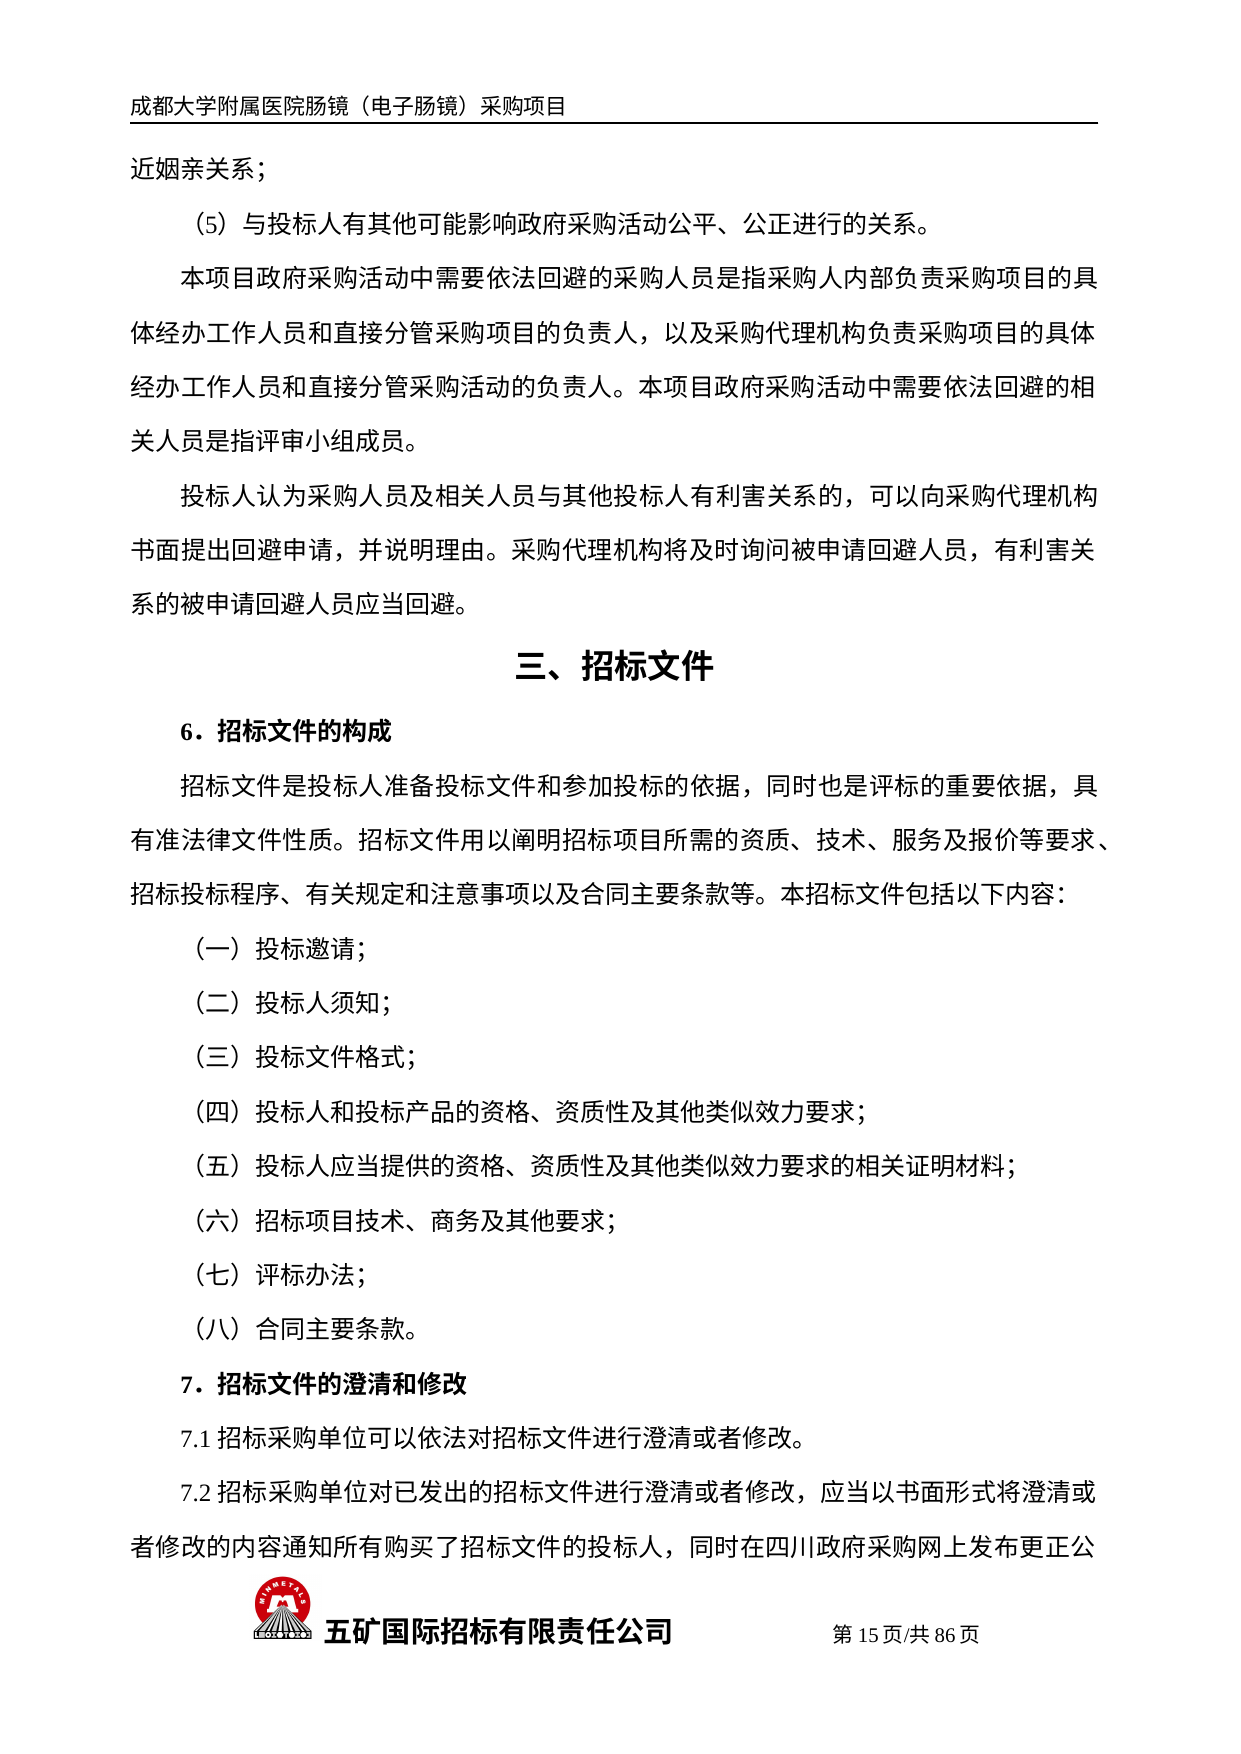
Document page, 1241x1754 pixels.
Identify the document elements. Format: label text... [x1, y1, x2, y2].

text （七）评标办法； [130, 1255, 1098, 1292]
text 投标人认为采购人员及相关人员与其他投标人有利害关系的，可以向采购代理机构书面提出回避申请，并说明理由。采购代理机构将及时询问被申请回避人员，有利害关系的被申请回避人员应当回避。 [130, 476, 1098, 621]
subtitle 7．招标文件的澄清和修改 [130, 1364, 1098, 1400]
text （六）招标项目技术、商务及其他要求； [130, 1201, 1098, 1237]
text 招标文件是投标人准备投标文件和参加投标的依据，同时也是评标的重要依据，具有准法律文件性质。招标文件用以阐明招标项目所需的资质、技术、服务及报价等要求、招标投标程序、有关规定和注意事项以及合同主要条款等。本招标文件包括以下内容： [130, 766, 1098, 911]
text （三）投标文件格式； [130, 1038, 1098, 1074]
text 本项目政府采购活动中需要依法回避的采购人员是指采购人内部负责采购项目的具体经办工作人员和直接分管采购项目的负责人，以及采购代理机构负责采购项目的具体经办工作人员和直接分管采购活动的负责人。本项目政府采购活动中需要依法回避的相关人员是指评审小组成员。 [130, 259, 1098, 458]
picture [249, 1574, 322, 1641]
subtitle 6．招标文件的构成 [130, 712, 1098, 748]
text （5）与投标人有其他可能影响政府采购活动公平、公正进行的关系。 [130, 204, 1098, 241]
text （4）与投标人的法定代表人或者负责人有夫妻、直系血亲、三代以内旁系血亲或者近姻亲关系； [130, 150, 1098, 186]
text （一）投标邀请； [130, 929, 1098, 965]
text （四）投标人和投标产品的资格、资质性及其他类似效力要求； [130, 1092, 1098, 1128]
text （八）合同主要条款。 [130, 1310, 1098, 1346]
text （二）投标人须知； [130, 983, 1098, 1020]
subtitle 三、招标文件 [130, 639, 1098, 688]
text 7.1 招标采购单位可以依法对招标文件进行澄清或者修改。 [130, 1418, 1098, 1455]
text （五）投标人应当提供的资格、资质性及其他类似效力要求的相关证明材料； [130, 1147, 1098, 1183]
